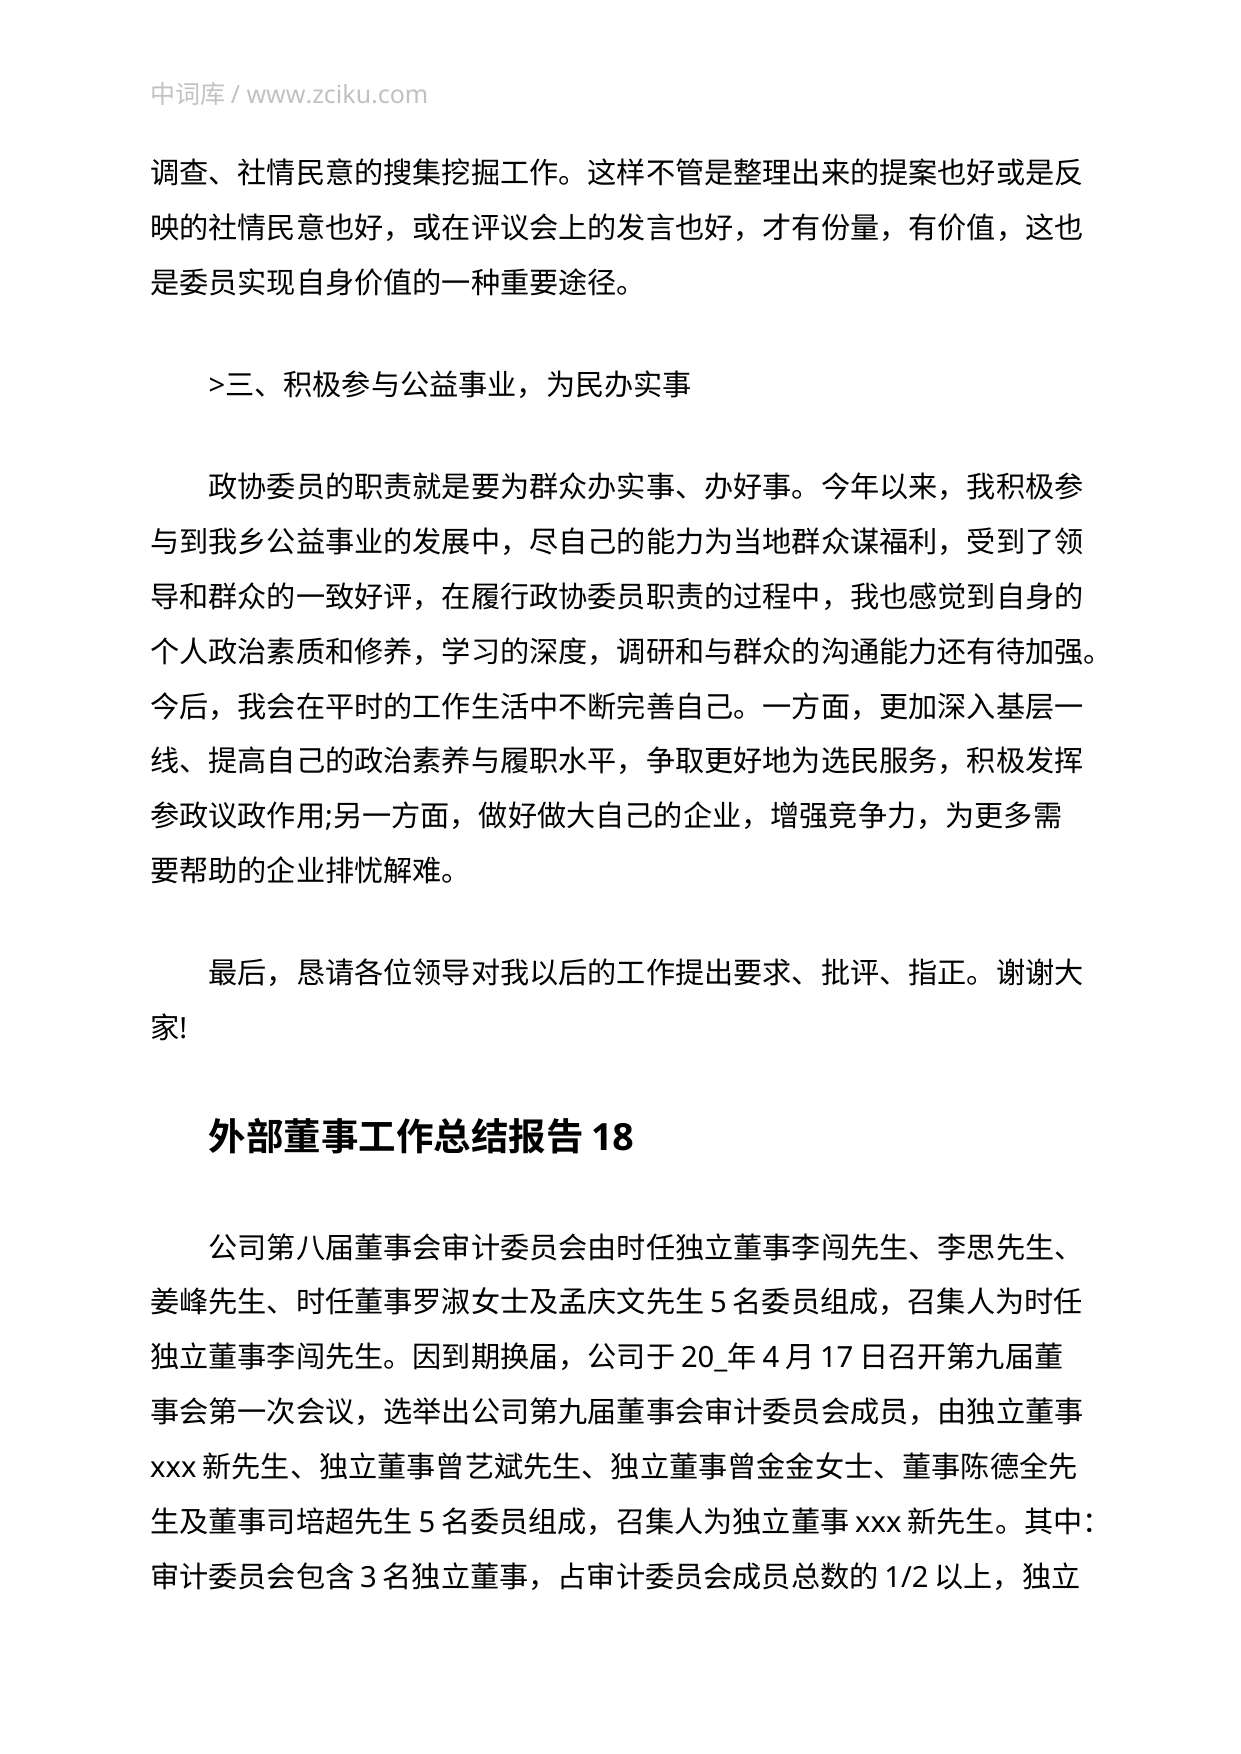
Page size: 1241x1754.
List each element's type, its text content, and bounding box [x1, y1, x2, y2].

text 最后，恳请各位领导对我以后的工作提出要求、批评、指正。谢谢大家! [150, 950, 1090, 1047]
text 外部董事工作总结报告18 [150, 1107, 1090, 1161]
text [150, 1224, 1090, 1596]
text 政协委员的职责就是要为群众办实事、办好事。今年以来，我积极参与到我乡公益事业的发展中，尽自己的能力为当地群众谋福利，受到了领导和群众的一致好评，在履行政协委员职责的过程中，我也感觉到自身的个人政治素质和修养，学习的深度，调研和与群众的沟通能力还有待加强。今后，我会在平时的工作生活中不断完善自己。一方面，更加深入基层一线、提高自己的政治素养与履职水平，争取更好地为选民服务，积极发挥参政议政作用;另一方面，做好做大自己的企业，增强竞争力，为更多需要帮助的企业排忧解难。 [150, 463, 1090, 890]
text >三、积极参与公益事业，为民办实事 [150, 362, 1090, 404]
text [150, 150, 1090, 302]
